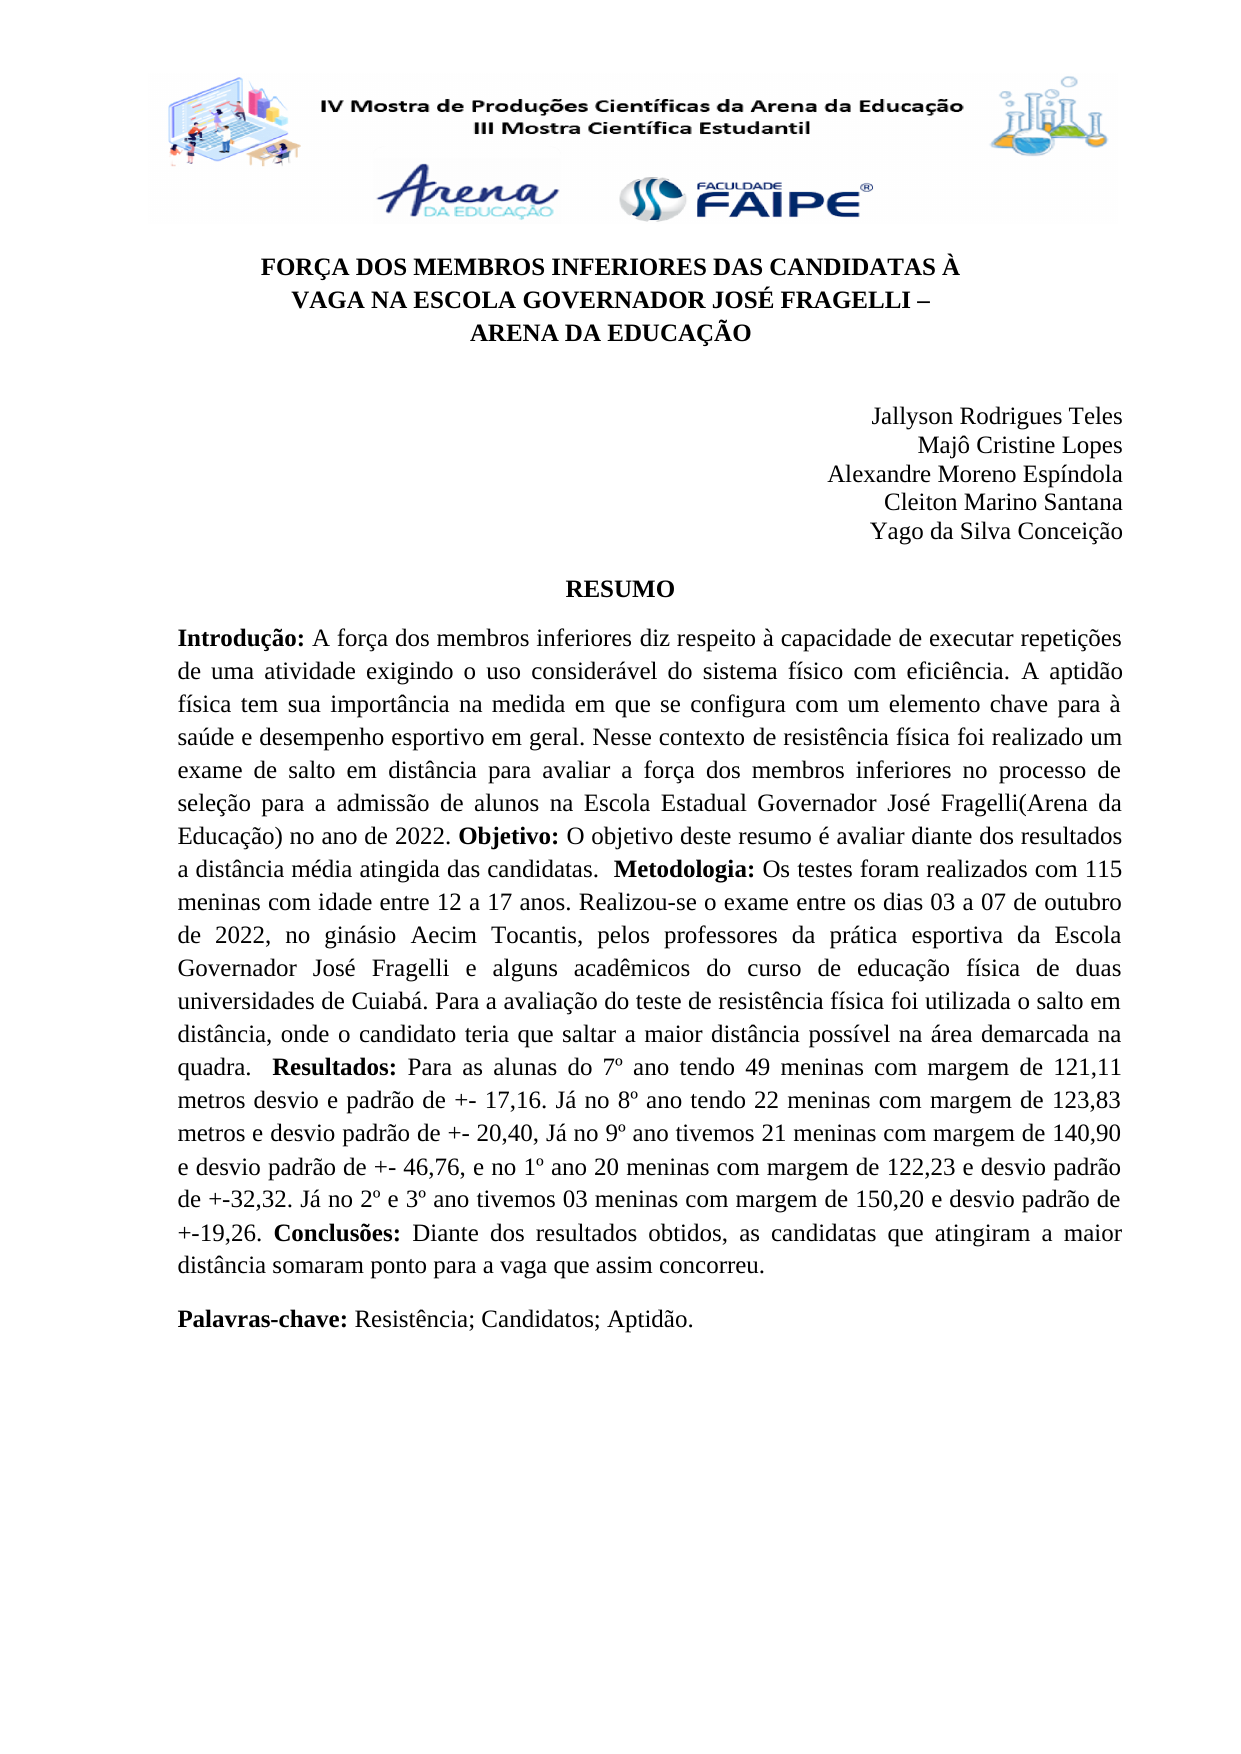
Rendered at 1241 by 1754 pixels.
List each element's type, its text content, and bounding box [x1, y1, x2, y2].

text Palavras-chave: Resistência; Candidatos; Aptidão. [177, 1304, 1063, 1333]
text Jallyson Rodrigues Teles [247, 401, 1123, 430]
text FORÇA DOS MEMBROS INFERIORES DAS CANDIDATAS À VAGA NA ESCOLA GOVERNADOR JOSÉ FRAGELLI – ARENA DA EDUCAÇÃO [247, 252, 974, 347]
picture [147, 73, 1119, 224]
text Alexandre Moreno Espíndola [247, 459, 1123, 487]
text Cleiton Marino Santana [247, 487, 1123, 516]
text Majô Cristine Lopes [247, 430, 1123, 459]
text Introdução: A força dos membros inferiores diz respeito à capacidade de executar repetições de uma atividade exigindo o uso considerável do sistema físico com eficiência. A aptidão física tem sua importância na medida em que se configura com um elemento chave para à saúde e desempenho esportivo em geral. Nesse contexto de resistência física foi realizado um exame de salto em distância para avaliar a força dos membros inferiores no processo de seleção para a admissão de alunos na Escola Estadual Governador José Fragelli(Arena da Educação) no ano de 2022. Objetivo: O objetivo deste resumo é avaliar diante dos resultados a distância média atingida das candidatas. Metodologia: Os testes foram realizados com 115 meninas com idade entre 12 a 17 anos. Realizou-se o exame entre os dias 03 a 07 de outubro de 2022, no ginásio Aecim Tocantis, pelos professores da prática esportiva da Escola Governador José Fragelli e alguns acadêmicos do curso de educação física de duas universidades de Cuiabá. Para a avaliação do teste de resistência física foi utilizada o salto em distância, onde o candidato teria que saltar a maior distância possível na área demarcada na quadra. Resultados: Para as alunas do 7º ano tendo 49 meninas com margem de 121,11 metros desvio e padrão de +- 17,16. Já no 8º ano tendo 22 meninas com margem de 123,83 metros e desvio padrão de +- 20,40, Já no 9º ano tivemos 21 meninas com margem de 140,90 e desvio padrão de +- 46,76, e no 1º ano 20 meninas com margem de 122,23 e desvio padrão de +-32,32. Já no 2º e 3º ano tivemos 03 meninas com margem de 150,20 e desvio padrão de +-19,26. Conclusões: Diante dos resultados obtidos, as candidatas que atingiram a maior distância somaram ponto para a vaga que assim concorreu. [177, 623, 1123, 1279]
text Yago da Silva Conceição [247, 516, 1123, 545]
text RESUMO [177, 574, 1063, 602]
